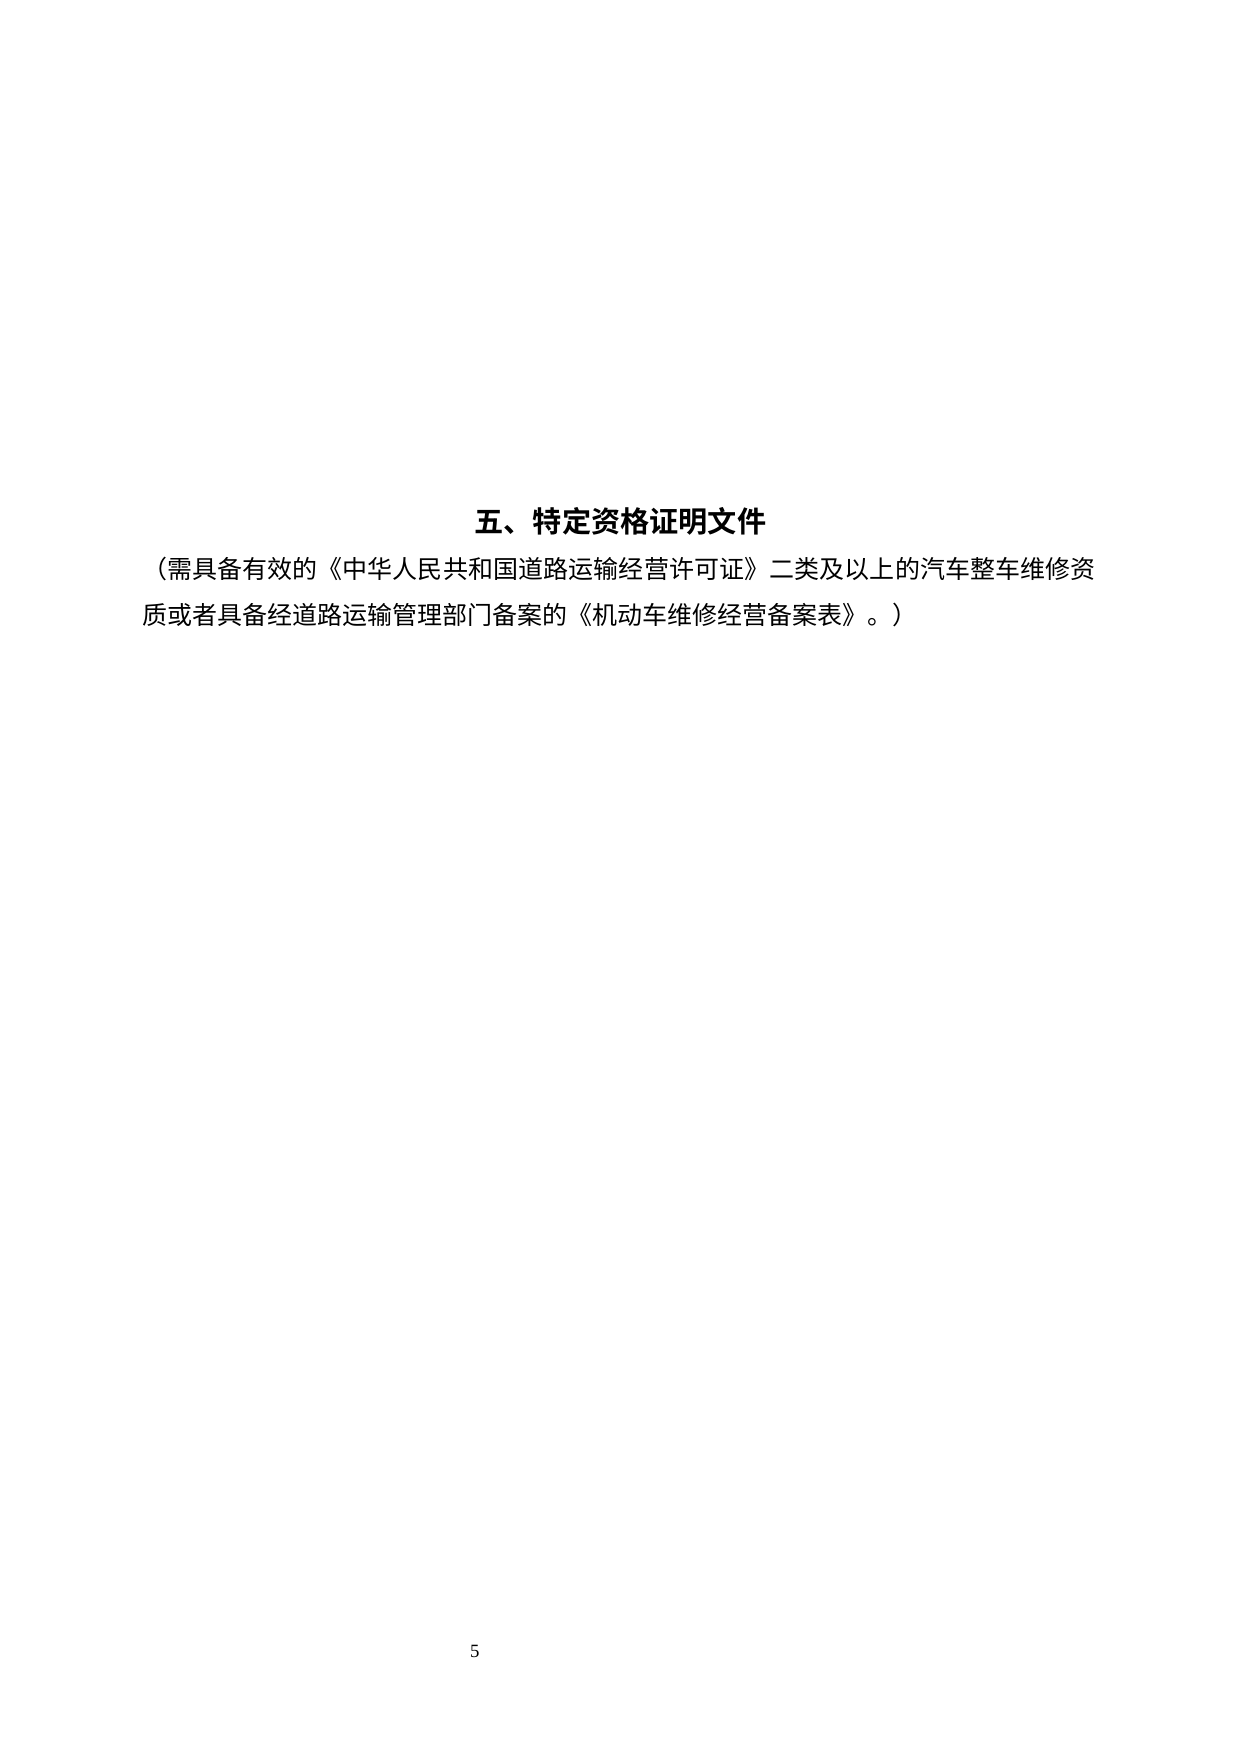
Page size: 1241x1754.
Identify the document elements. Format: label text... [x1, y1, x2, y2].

list （需具备有效的《中华人民共和国道路运输经营许可证》二类及以上的汽车整车维修资质或者具备经道路运输管理部门备案的《机动车维修经营备案表》。） [142, 542, 1098, 633]
list 特定资格证明文件 [142, 496, 1098, 542]
